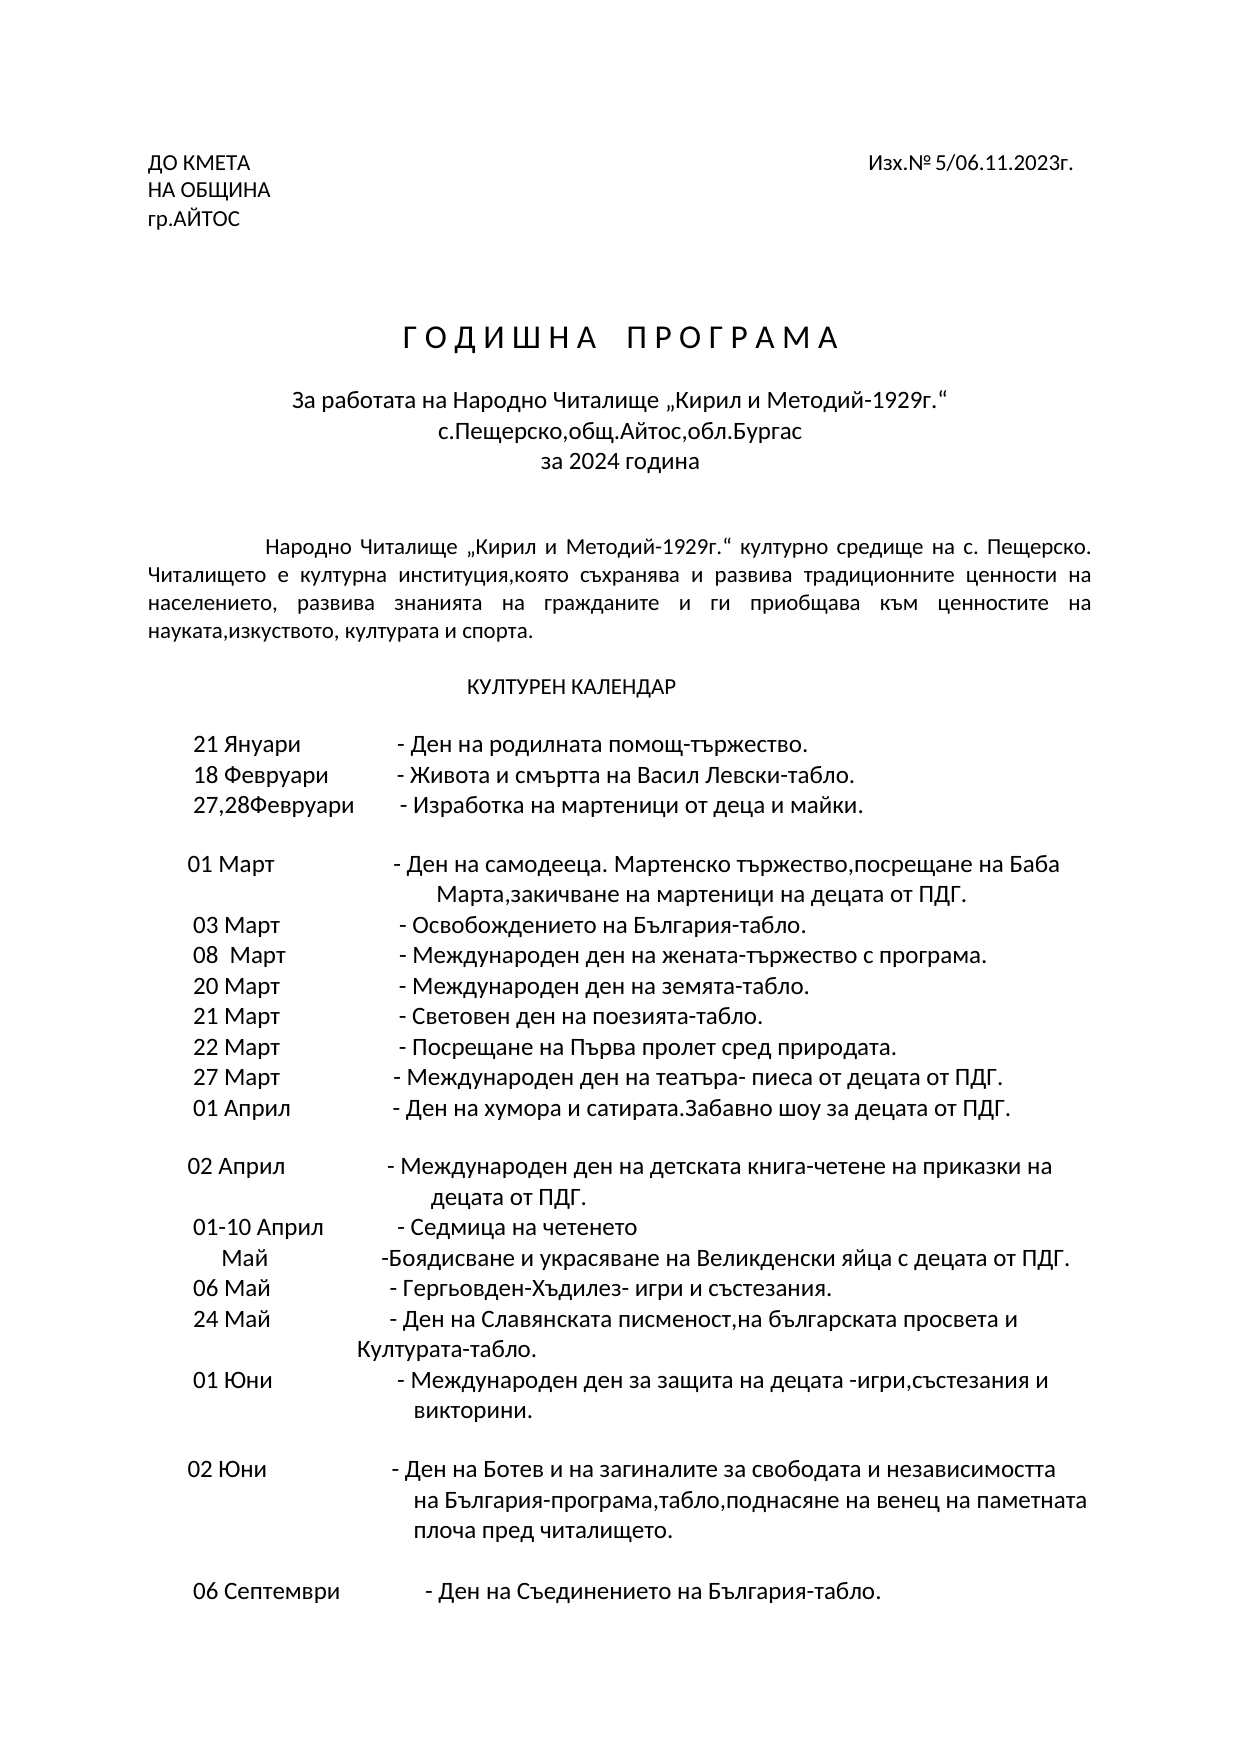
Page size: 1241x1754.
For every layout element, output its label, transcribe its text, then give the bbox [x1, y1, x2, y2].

text 22 Март - Посрещане на Първа пролет сред природата. [148, 1031, 1093, 1061]
text Народно Читалище „Кирил и Методий-1929г.“ културно средище на с. Пещерско. Читалището е културна институция,която съхранява и развива традиционните ценности на населението, развива знанията на гражданите и ги приобщава към ценностите на науката,изкуството, културата и спорта. [148, 532, 1093, 644]
text 18 Февруари - Живота и смъртта на Васил Левски-табло. [148, 759, 1093, 789]
text 08 Март - Международен ден на жената-тържество с програма. [148, 939, 1093, 970]
text 24 Май - Ден на Славянската писменост,на българската просвета и [148, 1303, 1093, 1334]
text 06 Май - Гергьовден-Хъдилез- игри и състезания. [148, 1273, 1093, 1303]
text 02 Април - Международен ден на детската книга-четене на приказки на [148, 1151, 1093, 1181]
text Май -Боядисване и украсяване на Великденски яйца с децата от ПДГ. [148, 1242, 1093, 1273]
text викторини. [148, 1395, 1093, 1425]
text 27 Март - Международен ден на театъра- пиеса от децата от ПДГ. [148, 1061, 1093, 1092]
text Г О Д И Ш Н А П Р О Г Р А М А [148, 316, 1093, 356]
text 01 Март - Ден на самодееца. Мартенско тържество,посрещане на Баба [148, 848, 1093, 878]
text 01 Юни - Международен ден за защита на децата -игри,състезания и [148, 1364, 1093, 1395]
text Културата-табло. [148, 1334, 1093, 1364]
text 27,28Февруари - Изработка на мартеници от деца и майки. [148, 789, 1093, 820]
text 02 Юни - Ден на Ботев и на загиналите за свободата и независимостта [148, 1453, 1093, 1484]
text 20 Март - Международен ден на земята-табло. [148, 970, 1093, 1000]
text на България-програма,табло,поднасяне на венец на паметната [148, 1484, 1093, 1514]
text КУЛТУРЕН КАЛЕНДАР [148, 672, 1093, 700]
text ДО КМЕТА Изх.№5/06.11.2023г. НА ОБЩИНА гр.АЙТОС [148, 148, 1093, 232]
text Марта,закичване на мартеници на децата от ПДГ. [148, 878, 1093, 909]
text 21 Март - Световен ден на поезията-табло. [148, 1000, 1093, 1031]
text децата от ПДГ. [148, 1181, 1093, 1212]
text 21 Януари - Ден на родилната помощ-тържество. [148, 728, 1093, 759]
text 03 Март - Освобождението на България-табло. [148, 909, 1093, 939]
text 01 Април - Ден на хумора и сатирата.Забавно шоу за децата от ПДГ. [148, 1092, 1093, 1122]
text За работата на Народно Читалище „Кирил и Методий-1929г.“ [148, 384, 1093, 415]
text с.Пещерско,общ.Айтос,обл.Бургас [148, 415, 1093, 446]
text 01-10 Април - Седмица на четенето [148, 1212, 1093, 1242]
text плоча пред читалището. [148, 1514, 1093, 1545]
text за 2024 година [148, 446, 1093, 476]
text 06 Септември - Ден на Съединението на България-табло. [148, 1575, 1093, 1606]
